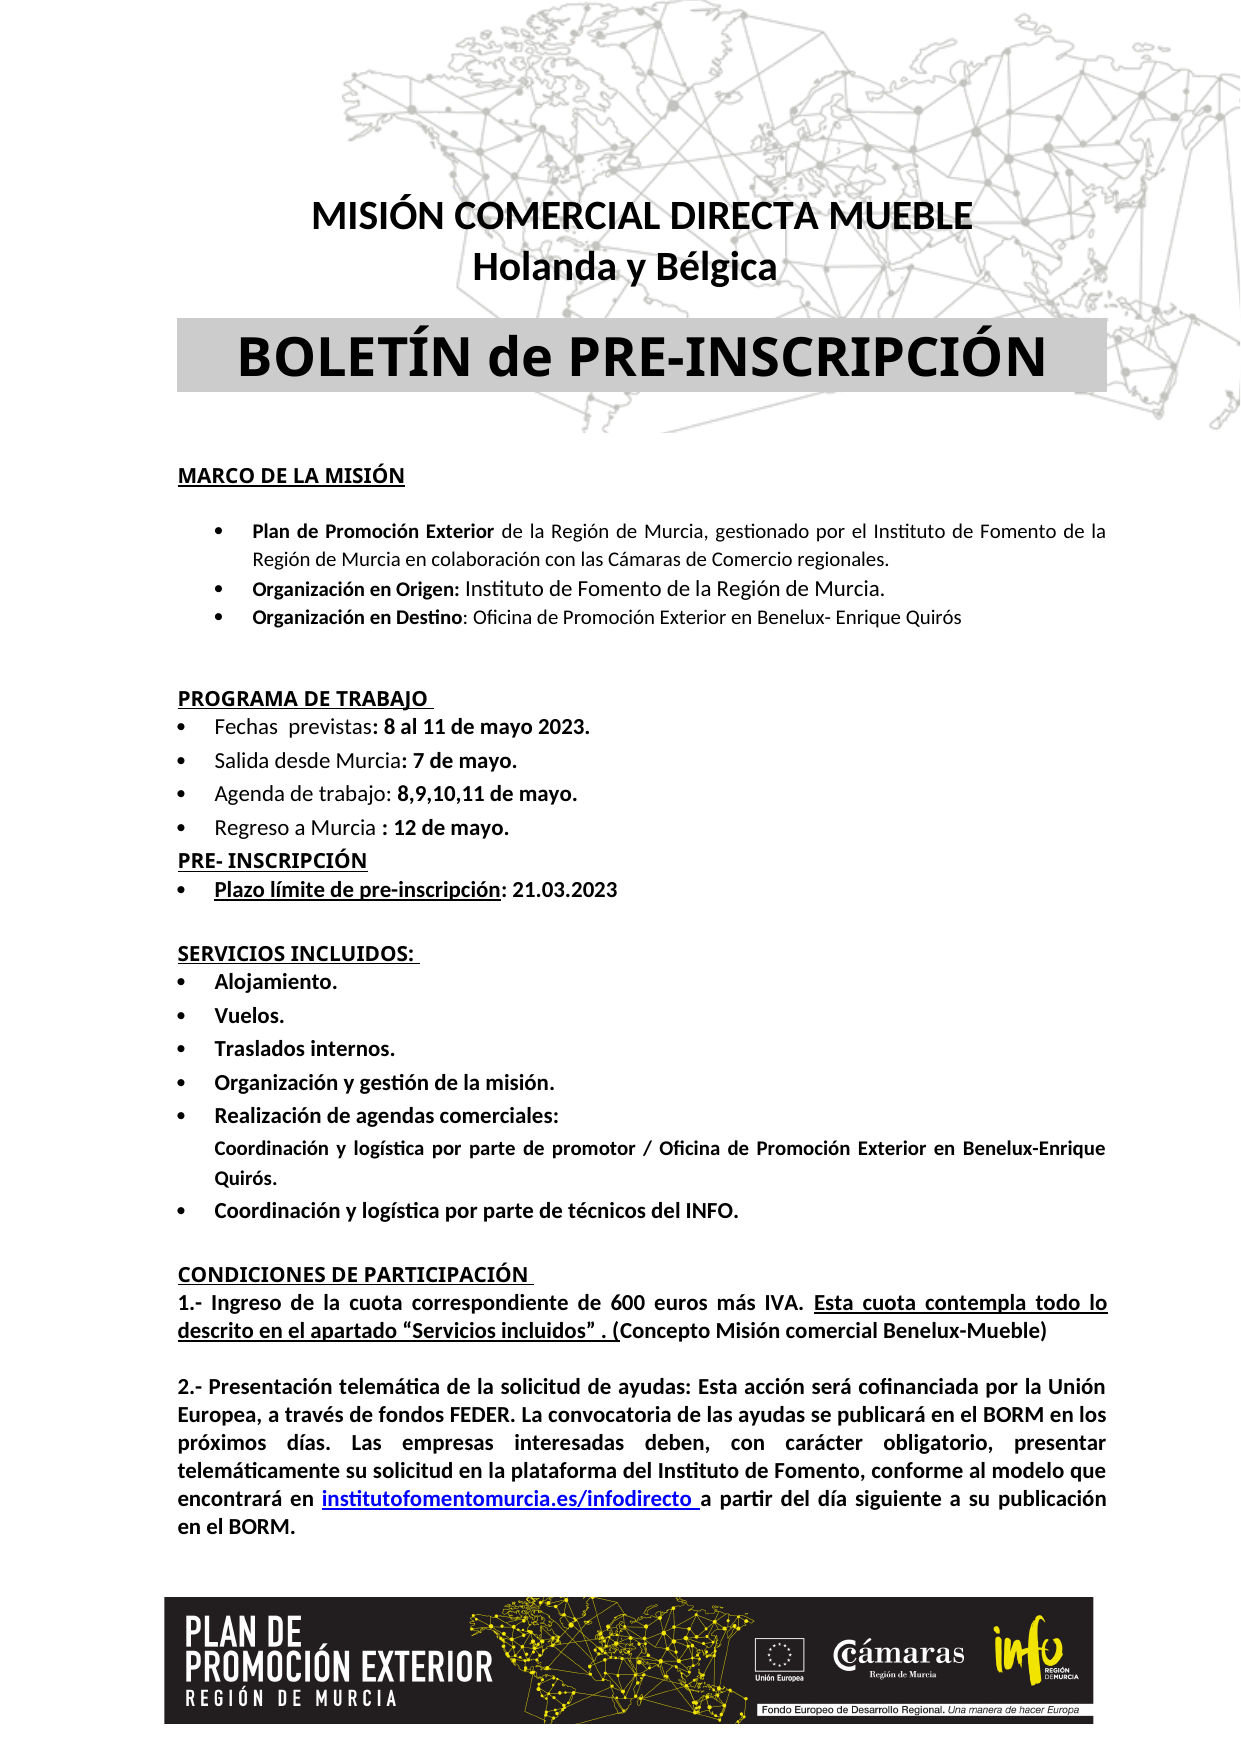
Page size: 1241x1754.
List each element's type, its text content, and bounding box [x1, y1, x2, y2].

list Plan de Promoción Exterior de la Región de Murcia, gestionado por el Instituto de Fomento de la Región de Murcia en colaboración con las Cámaras de Comercio regionales. [215, 518, 1107, 571]
text PROGRAMA DE TRABAJO [177, 684, 1107, 712]
picture [164, 1597, 1094, 1724]
text BOLETÍN de PRE-INSCRIPCIÓN [177, 318, 1107, 392]
text 1.- Ingreso de la cuota correspondiente de 600 euros más IVA. Esta cuota contempla todo lo descrito en el apartado “Servicios incluidos” . (Concepto Misión comercial Benelux-Mueble) [177, 1288, 1107, 1344]
text SERVICIOS INCLUIDOS: [177, 939, 650, 967]
text PRE- INSCRIPCIÓN [177, 846, 1107, 875]
list Fechas previstas: 8 al 11 de mayo 2023. [177, 712, 1107, 740]
list Organización y gestión de la misión. [177, 1068, 1107, 1096]
text CONDICIONES DE PARTICIPACIÓN [177, 1260, 650, 1288]
text MARCO DE LA MISIÓN [177, 461, 1107, 490]
picture [341, 0, 1241, 464]
list Coordinación y logística por parte de técnicos del INFO. [177, 1196, 1107, 1224]
list Salida desde Murcia: 7 de mayo. [177, 746, 1107, 774]
text Coordinación y logística por parte de promotor / Oficina de Promoción Exterior en Benelux-Enrique Quirós. [214, 1135, 1107, 1191]
text Holanda y Bélgica [177, 239, 1107, 290]
list Realización de agendas comerciales: [177, 1101, 1107, 1129]
list Alojamiento. [177, 967, 1107, 995]
text 2.- Presentación telemática de la solicitud de ayudas: Esta acción será cofinanciada por la Unión Europea, a través de fondos FEDER. La convocatoria de las ayudas se publicará en el BORM en los próximos días. Las empresas interesadas deben, con carácter obligatorio, presentar telemáticamente su solicitud en la plataforma del Instituto de Fomento, conforme al modelo que encontrará en institutofomentomurcia.es/infodirecto a partir del día siguiente a su publicación en el BORM. [177, 1372, 1107, 1540]
list Regreso a Murcia : 12 de mayo. [177, 813, 1107, 841]
list Vuelos. [177, 1001, 1107, 1029]
list Plazo límite de pre-inscripción: 21.03.2023 [177, 875, 1107, 903]
list Agenda de trabajo: 8,9,10,11 de mayo. [177, 779, 1107, 807]
list Organización en Origen: Instituto de Fomento de la Región de Murcia. [215, 574, 1107, 602]
list Organización en Destino: Oficina de Promoción Exterior en Benelux- Enrique Quirós [215, 602, 1107, 630]
list Traslados internos. [177, 1034, 1107, 1062]
text MISIÓN COMERCIAL DIRECTA MUEBLE [177, 189, 1107, 239]
